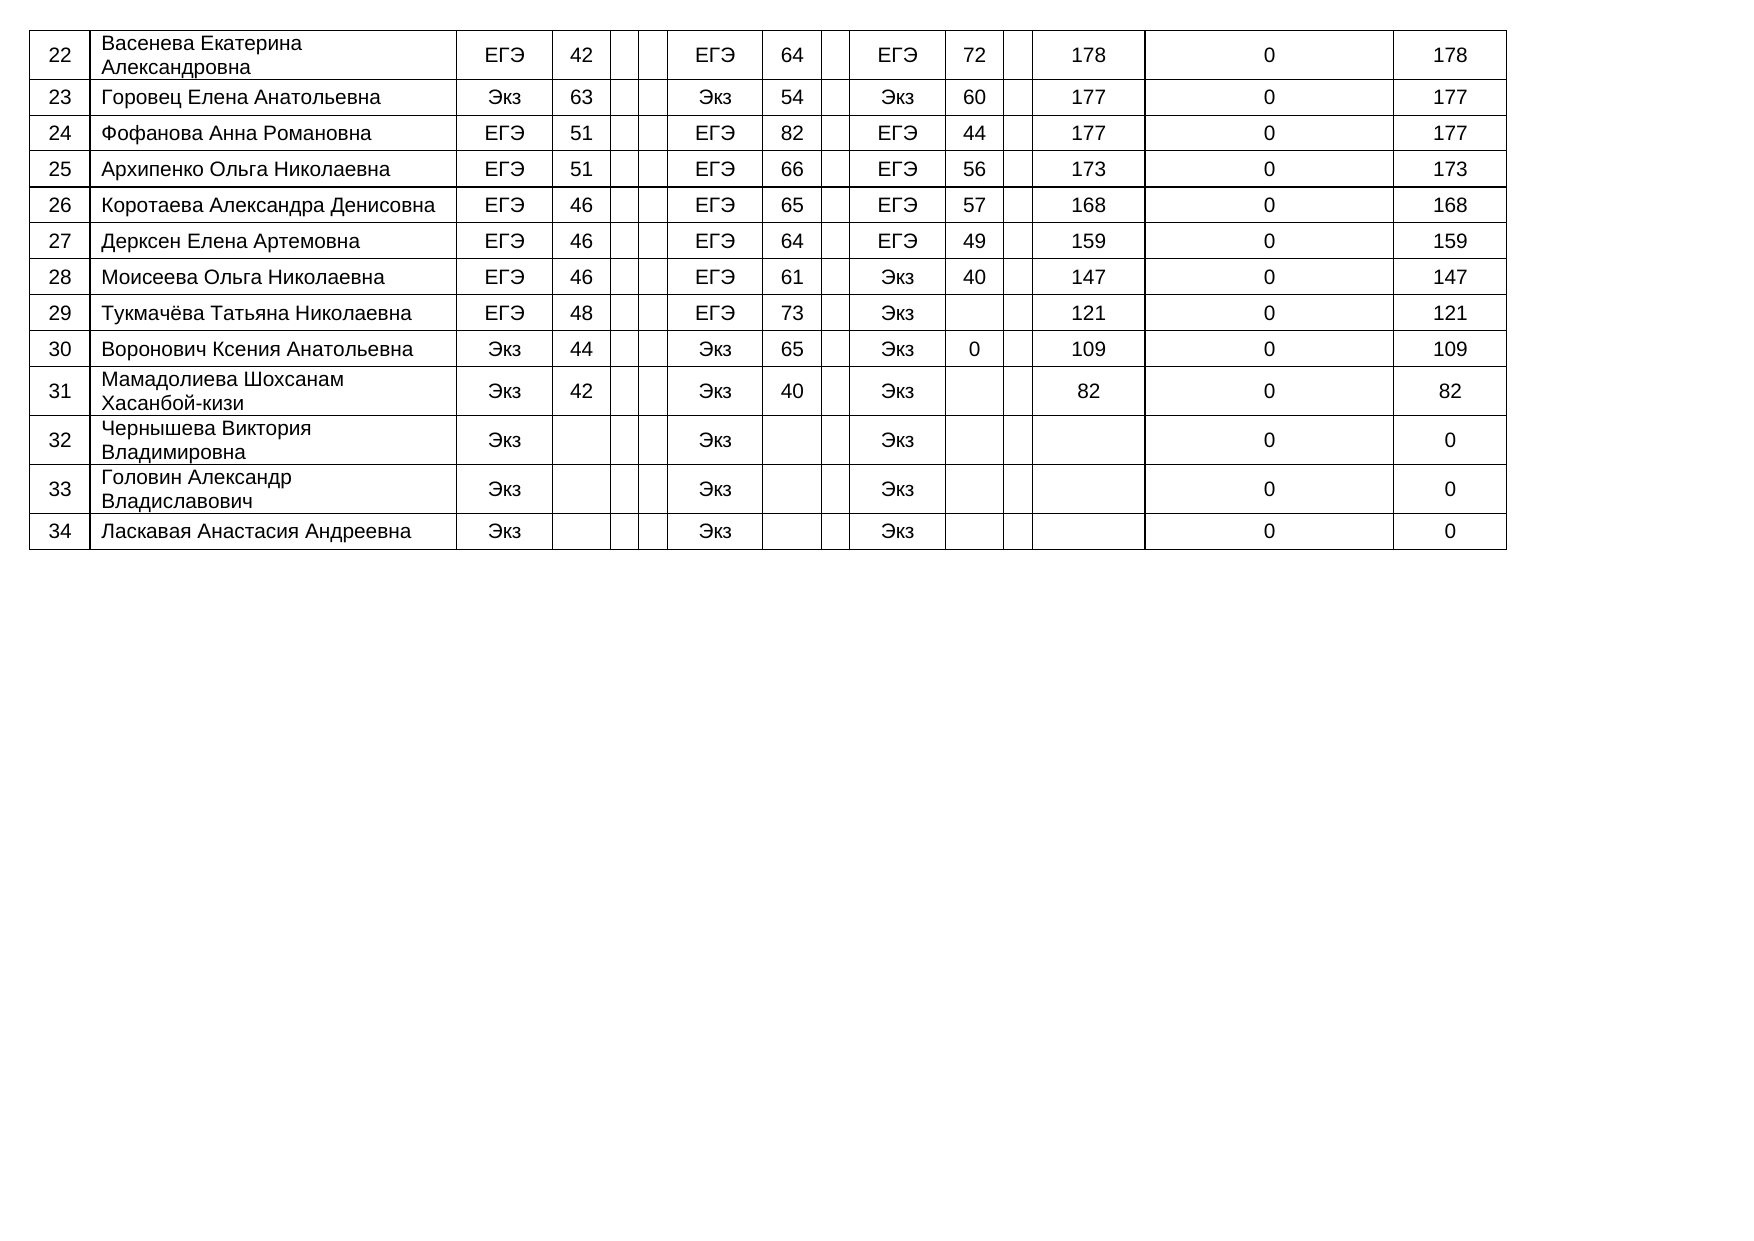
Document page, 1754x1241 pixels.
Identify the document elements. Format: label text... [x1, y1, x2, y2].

table_cell Коротаева Александра Денисовна [91, 188, 456, 222]
table_cell 177 [1033, 80, 1144, 114]
table_cell 121 [1033, 295, 1144, 330]
table_cell ЕГЭ [668, 295, 762, 330]
table_cell 0 [1146, 295, 1393, 330]
table_cell [1004, 80, 1032, 114]
table_cell [639, 116, 667, 150]
table_cell 61 [763, 259, 821, 294]
table_cell 27 [30, 223, 89, 258]
table_cell 40 [763, 367, 821, 415]
table_cell 60 [946, 80, 1003, 114]
table_cell 29 [30, 295, 89, 330]
table_cell [946, 465, 1003, 513]
table_cell Экз [850, 416, 945, 464]
table_cell 66 [763, 151, 821, 186]
table_cell 178 [1033, 31, 1144, 78]
table_cell 109 [1394, 331, 1506, 366]
table_cell 173 [1394, 151, 1506, 186]
table_cell 0 [1146, 188, 1393, 222]
table_cell [553, 416, 610, 464]
table_cell Воронович Ксения Анатольевна [91, 331, 456, 366]
table_cell Горовец Елена Анатольевна [91, 80, 456, 114]
table_cell [611, 259, 638, 294]
table_cell [1004, 223, 1032, 258]
table_cell 0 [1146, 514, 1393, 549]
table_cell ЕГЭ [850, 116, 945, 150]
table_cell ЕГЭ [668, 188, 762, 222]
table_cell 82 [1033, 367, 1144, 415]
table_cell [822, 259, 849, 294]
table_cell [1004, 188, 1032, 222]
table_cell ЕГЭ [668, 31, 762, 78]
table_cell Экз [850, 259, 945, 294]
table_cell [1004, 331, 1032, 366]
table_cell Фофанова Анна Романовна [91, 116, 456, 150]
table_cell [763, 514, 821, 549]
table_cell 72 [946, 31, 1003, 78]
table_cell 57 [946, 188, 1003, 222]
table_cell Моисеева Ольга Николаевна [91, 259, 456, 294]
table_cell 82 [1394, 367, 1506, 415]
table_cell 46 [553, 223, 610, 258]
table_cell Экз [668, 416, 762, 464]
table_cell 31 [30, 367, 89, 415]
table_cell 49 [946, 223, 1003, 258]
table_cell [611, 188, 638, 222]
table_cell 63 [553, 80, 610, 114]
table_cell 64 [763, 223, 821, 258]
table_cell 0 [1146, 151, 1393, 186]
table_cell Экз [457, 465, 552, 513]
table_cell 65 [763, 331, 821, 366]
table_cell [763, 416, 821, 464]
table_cell Экз [850, 465, 945, 513]
table_cell 178 [1394, 31, 1506, 78]
table_cell [1033, 416, 1144, 464]
table_cell [822, 31, 849, 78]
table_cell 109 [1033, 331, 1144, 366]
table_cell Экз [457, 514, 552, 549]
table_cell Экз [457, 80, 552, 114]
table_cell [946, 295, 1003, 330]
table_cell Дерксен Елена Артемовна [91, 223, 456, 258]
table_cell 24 [30, 116, 89, 150]
table_cell [639, 465, 667, 513]
table_cell [1004, 151, 1032, 186]
table_cell ЕГЭ [457, 259, 552, 294]
table_cell ЕГЭ [668, 151, 762, 186]
table_cell 0 [1146, 331, 1393, 366]
table_cell 46 [553, 188, 610, 222]
table_cell 0 [1394, 416, 1506, 464]
table_cell [822, 80, 849, 114]
table_cell [611, 367, 638, 415]
table_cell 32 [30, 416, 89, 464]
table_cell 0 [1146, 223, 1393, 258]
table_cell [611, 31, 638, 78]
table_cell ЕГЭ [668, 223, 762, 258]
table_cell 0 [1146, 367, 1393, 415]
table_cell 54 [763, 80, 821, 114]
table_cell Экз [668, 367, 762, 415]
table_cell ЕГЭ [850, 223, 945, 258]
table_cell [1004, 416, 1032, 464]
table_cell [822, 116, 849, 150]
table_cell [1004, 367, 1032, 415]
table_cell Головин Александр Владиславович [91, 465, 456, 513]
table_cell 46 [553, 259, 610, 294]
table_cell 159 [1033, 223, 1144, 258]
table_cell Экз [850, 80, 945, 114]
table_cell [1004, 259, 1032, 294]
table_cell [1033, 465, 1144, 513]
table_cell 42 [553, 367, 610, 415]
table_cell 56 [946, 151, 1003, 186]
table_cell 64 [763, 31, 821, 78]
table_cell [1004, 514, 1032, 549]
table_cell [946, 367, 1003, 415]
table_cell 25 [30, 151, 89, 186]
table_cell 22 [30, 31, 89, 78]
table_cell 42 [553, 31, 610, 78]
table_cell [611, 151, 638, 186]
table_cell 0 [1146, 416, 1393, 464]
table_cell [822, 465, 849, 513]
table_cell 168 [1394, 188, 1506, 222]
table_cell [611, 465, 638, 513]
table_cell 26 [30, 188, 89, 222]
table_cell [639, 514, 667, 549]
table_cell ЕГЭ [668, 259, 762, 294]
table_cell [1004, 31, 1032, 78]
table_cell 0 [1146, 80, 1393, 114]
table_cell Экз [457, 331, 552, 366]
table_cell Архипенко Ольга Николаевна [91, 151, 456, 186]
table_cell [611, 295, 638, 330]
table_cell [639, 188, 667, 222]
table_cell 82 [763, 116, 821, 150]
table_cell 65 [763, 188, 821, 222]
table_cell 159 [1394, 223, 1506, 258]
table_cell 34 [30, 514, 89, 549]
table_cell [1004, 295, 1032, 330]
table_cell [639, 31, 667, 78]
table_cell Экз [668, 465, 762, 513]
table_cell ЕГЭ [850, 31, 945, 78]
table_cell Экз [850, 331, 945, 366]
table_cell [1033, 514, 1144, 549]
table_cell 51 [553, 116, 610, 150]
table_cell 44 [946, 116, 1003, 150]
table_cell Экз [850, 367, 945, 415]
table_cell [639, 151, 667, 186]
table_cell Экз [850, 295, 945, 330]
table_cell Экз [457, 367, 552, 415]
table_cell [822, 188, 849, 222]
table_cell [822, 331, 849, 366]
table_cell [611, 116, 638, 150]
table_cell [639, 367, 667, 415]
table_cell [822, 367, 849, 415]
table_cell [639, 223, 667, 258]
table_cell [639, 80, 667, 114]
table_cell Экз [457, 416, 552, 464]
table_cell 28 [30, 259, 89, 294]
table_cell 0 [1394, 514, 1506, 549]
table_cell 0 [1146, 31, 1393, 78]
table_cell 73 [763, 295, 821, 330]
table_cell 44 [553, 331, 610, 366]
table_cell [946, 416, 1003, 464]
table_cell 40 [946, 259, 1003, 294]
table_cell [946, 514, 1003, 549]
table_cell Экз [668, 80, 762, 114]
table_cell [763, 465, 821, 513]
table_cell Экз [668, 514, 762, 549]
table_cell [611, 223, 638, 258]
table_cell ЕГЭ [457, 295, 552, 330]
table_cell [611, 514, 638, 549]
table_cell 0 [1394, 465, 1506, 513]
table_cell [822, 514, 849, 549]
table_cell Ласкавая Анастасия Андреевна [91, 514, 456, 549]
table_cell 33 [30, 465, 89, 513]
table_cell [611, 416, 638, 464]
table_cell ЕГЭ [850, 188, 945, 222]
table_cell [553, 514, 610, 549]
table_cell 147 [1394, 259, 1506, 294]
table_cell 168 [1033, 188, 1144, 222]
table_cell 121 [1394, 295, 1506, 330]
table_cell 51 [553, 151, 610, 186]
table_cell Васенева Екатерина Александровна [91, 31, 456, 78]
table_cell 0 [1146, 259, 1393, 294]
table_cell [822, 295, 849, 330]
table_cell [822, 416, 849, 464]
table_cell [822, 223, 849, 258]
table_cell [639, 295, 667, 330]
table_cell ЕГЭ [457, 188, 552, 222]
table_cell Экз [850, 514, 945, 549]
table_cell 173 [1033, 151, 1144, 186]
table_cell 177 [1394, 80, 1506, 114]
table_cell 0 [1146, 116, 1393, 150]
table_cell 177 [1033, 116, 1144, 150]
table_cell [553, 465, 610, 513]
table_cell 147 [1033, 259, 1144, 294]
table_cell 23 [30, 80, 89, 114]
table_cell ЕГЭ [850, 151, 945, 186]
table_cell 48 [553, 295, 610, 330]
table_cell 0 [946, 331, 1003, 366]
table_cell 177 [1394, 116, 1506, 150]
table_cell [822, 151, 849, 186]
table_cell ЕГЭ [457, 223, 552, 258]
table_cell [1004, 465, 1032, 513]
table_cell [639, 331, 667, 366]
table_cell Мамадолиева Шохсанам Хасанбой-кизи [91, 367, 456, 415]
table_cell [611, 80, 638, 114]
table_cell ЕГЭ [457, 116, 552, 150]
table_cell [611, 331, 638, 366]
table_cell ЕГЭ [457, 31, 552, 78]
table_cell Экз [668, 331, 762, 366]
table_cell [639, 416, 667, 464]
table_cell 0 [1146, 465, 1393, 513]
table_cell ЕГЭ [668, 116, 762, 150]
table_cell [639, 259, 667, 294]
table_cell ЕГЭ [457, 151, 552, 186]
table_cell Чернышева Виктория Владимировна [91, 416, 456, 464]
table_cell Тукмачёва Татьяна Николаевна [91, 295, 456, 330]
table_cell 30 [30, 331, 89, 366]
table_cell [1004, 116, 1032, 150]
